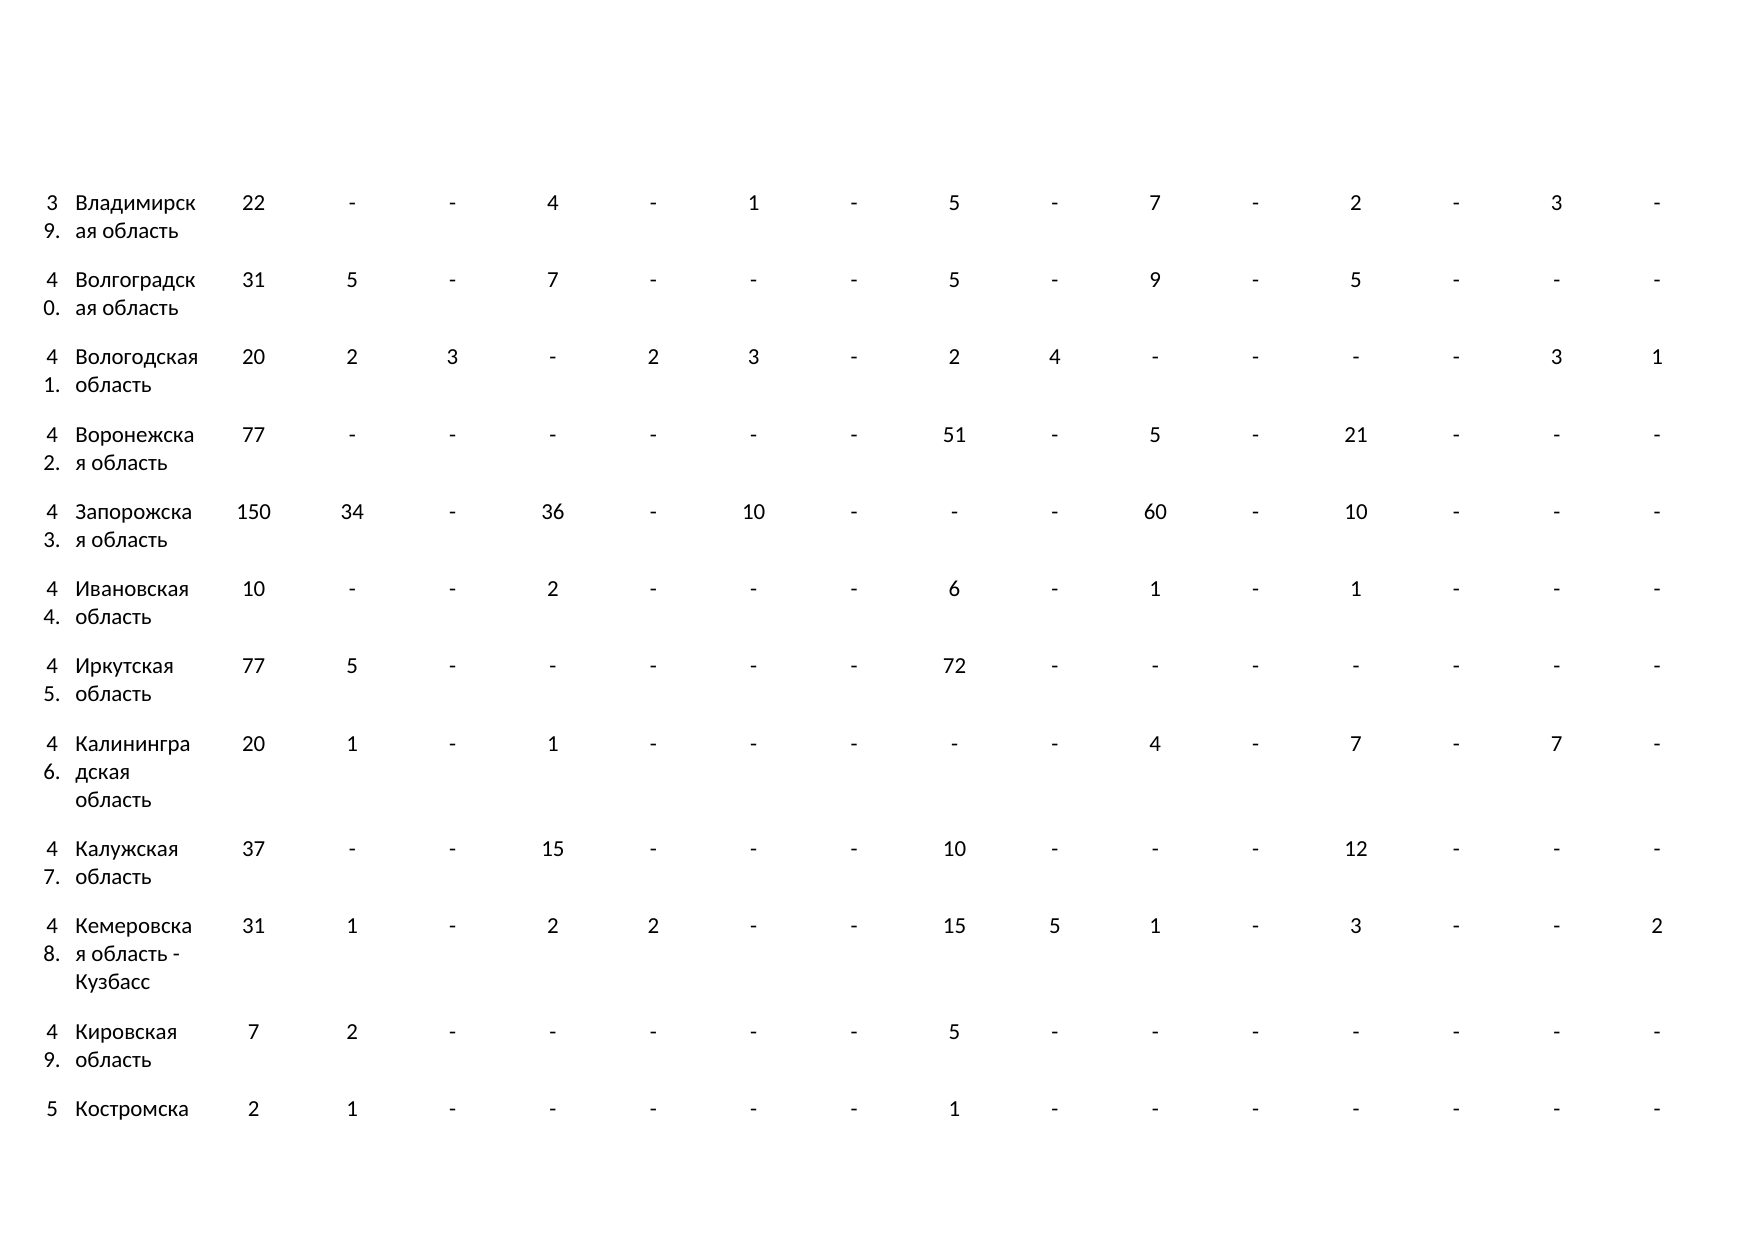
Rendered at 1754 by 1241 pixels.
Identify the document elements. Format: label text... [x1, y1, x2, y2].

table_cell - [604, 409, 702, 486]
table_cell 2 [1305, 177, 1407, 254]
table_cell - [403, 177, 502, 254]
table_cell 5 [903, 255, 1005, 332]
table_cell 9 [1104, 255, 1206, 332]
table_cell Владимирская область [69, 177, 206, 254]
table_cell - [301, 409, 403, 486]
table_cell 20 [206, 332, 301, 409]
table_cell 41. [35, 332, 69, 409]
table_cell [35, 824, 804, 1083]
table_cell - [1407, 332, 1505, 409]
table_cell - [1104, 332, 1206, 409]
table_cell - [604, 486, 702, 564]
table_cell 36 [502, 486, 604, 564]
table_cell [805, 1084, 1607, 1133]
table_cell 43. [35, 486, 69, 564]
table_cell 10 [702, 486, 804, 564]
table_cell - [502, 332, 604, 409]
table_cell Воронежская область [69, 409, 206, 486]
table_cell 3 [1505, 177, 1607, 254]
table_cell - [702, 255, 804, 332]
table_cell - [805, 409, 903, 486]
table_cell 42. [35, 409, 69, 486]
table_cell 39. [35, 177, 69, 254]
table_cell 4 [502, 177, 604, 254]
table_cell - [301, 177, 403, 254]
table_cell - [1206, 177, 1305, 254]
table_cell - [502, 409, 604, 486]
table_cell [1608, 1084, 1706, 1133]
table_cell 5 [1104, 409, 1206, 486]
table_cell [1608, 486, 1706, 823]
table_cell - [604, 255, 702, 332]
table_cell 7 [502, 255, 604, 332]
table_cell - [805, 332, 903, 409]
table_cell 1 [702, 177, 804, 254]
table_cell 31 [206, 255, 301, 332]
table_cell - [1407, 177, 1505, 254]
table_cell 5 [903, 177, 1005, 254]
table_cell 40. [35, 255, 69, 332]
table_cell - [403, 409, 502, 486]
table_cell 7 [1104, 177, 1206, 254]
table_cell - [1505, 409, 1607, 486]
table_cell - [1206, 255, 1305, 332]
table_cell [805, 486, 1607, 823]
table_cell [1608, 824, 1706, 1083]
table_cell 5 [301, 255, 403, 332]
table_cell Вологодская область [69, 332, 206, 409]
table_cell - [1505, 255, 1607, 332]
table_cell - [805, 255, 903, 332]
table_cell - [1305, 332, 1407, 409]
table_cell - [403, 486, 502, 564]
table_cell - [1005, 177, 1104, 254]
table_cell 21 [1305, 409, 1407, 486]
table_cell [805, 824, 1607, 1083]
table_cell 2 [903, 332, 1005, 409]
table_cell - [604, 177, 702, 254]
table_cell 3 [702, 332, 804, 409]
table_cell 77 [206, 409, 301, 486]
table_cell Запорожская область [69, 486, 206, 564]
table_cell - [1005, 409, 1104, 486]
table_cell 2 [301, 332, 403, 409]
table_cell - [1206, 332, 1305, 409]
table_cell - [805, 177, 903, 254]
table_cell 4 [1005, 332, 1104, 409]
table_cell 1 [1608, 332, 1706, 409]
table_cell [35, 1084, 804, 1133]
table_cell 34 [301, 486, 403, 564]
table_cell - [403, 255, 502, 332]
table_cell 5 [1305, 255, 1407, 332]
table_cell - [1407, 255, 1505, 332]
table_cell - [1005, 255, 1104, 332]
table_cell - [1206, 409, 1305, 486]
table_cell - [1407, 409, 1505, 486]
table_cell - [702, 409, 804, 486]
table_cell 3 [1505, 332, 1607, 409]
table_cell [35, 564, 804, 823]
table_cell 150 [206, 486, 301, 564]
table_cell Волгоградская область [69, 255, 206, 332]
table_cell 51 [903, 409, 1005, 486]
table_cell - [1608, 409, 1706, 486]
table_cell 3 [403, 332, 502, 409]
table_cell - [1608, 255, 1706, 332]
table_cell - [1608, 177, 1706, 254]
table_cell 2 [604, 332, 702, 409]
table_cell 22 [206, 177, 301, 254]
